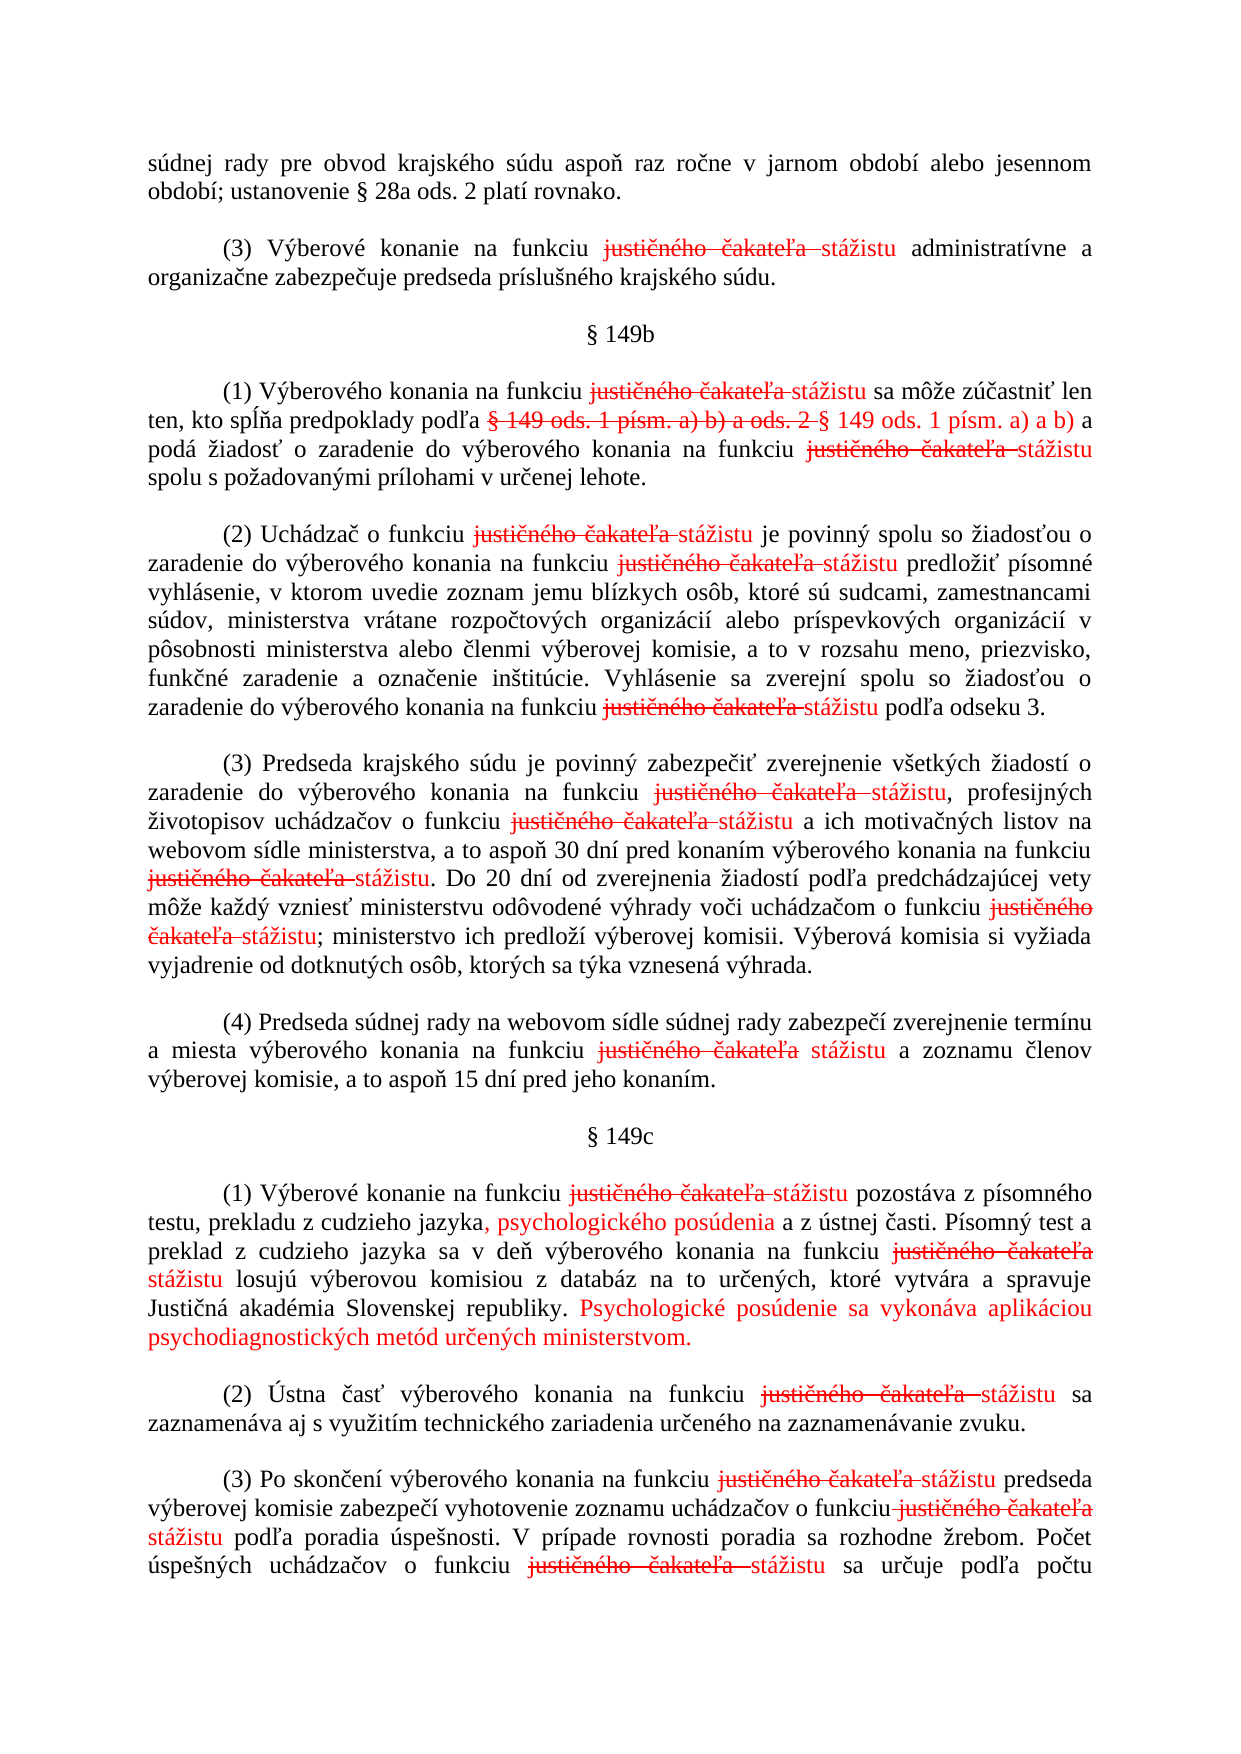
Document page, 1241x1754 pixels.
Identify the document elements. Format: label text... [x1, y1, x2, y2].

text (3) Výberové konanie na funkciu justičného čakateľa stážistu administratívne a organizačne zabezpečuje predseda príslušného krajského súdu. [148, 233, 1092, 291]
text (1) Výberové konanie na funkciu justičného čakateľa stážistu pozostáva z písomného testu, prekladu z cudzieho jazyka, psychologického posúdenia a z ústnej časti. Písomný test a preklad z cudzieho jazyka sa v deň výberového konania na funkciu justičného čakateľa stážistu losujú výberovou komisiou z databáz na to určených, ktoré vytvára a spravuje Justičná akadémia Slovenskej republiky. Psychologické posúdenie sa vykonáva aplikáciou psychodiagnostických metód určených ministerstvom. [148, 1178, 1092, 1351]
text (3) Predseda krajského súdu je povinný zabezpečiť zverejnenie všetkých žiadostí o zaradenie do výberového konania na funkciu justičného čakateľa stážistu, profesijných životopisov uchádzačov o funkciu justičného čakateľa stážistu a ich motivačných listov na webovom sídle ministerstva, a to aspoň 30 dní pred konaním výberového konania na funkciu justičného čakateľa stážistu. Do 20 dní od zverejnenia žiadostí podľa predchádzajúcej vety môže každý vzniesť ministerstvu odôvodené výhrady voči uchádzačom o funkciu justičného čakateľa stážistu; ministerstvo ich predloží výberovej komisii. Výberová komisia si vyžiada vyjadrenie od dotknutých osôb, ktorých sa týka vznesená výhrada. [148, 748, 1092, 978]
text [148, 148, 1092, 205]
text (2) Uchádzač o funkciu justičného čakateľa stážistu je povinný spolu so žiadosťou o zaradenie do výberového konania na funkciu justičného čakateľa stážistu predložiť písomné vyhlásenie, v ktorom uvedie zoznam jemu blízkych osôb, ktoré sú sudcami, zamestnancami súdov, ministerstva vrátane rozpočtových organizácií alebo príspevkových organizácií v pôsobnosti ministerstva alebo členmi výberovej komisie, a to v rozsahu meno, priezvisko, funkčné zaradenie a označenie inštitúcie. Vyhlásenie sa zverejní spolu so žiadosťou o zaradenie do výberového konania na funkciu justičného čakateľa stážistu podľa odseku 3. [148, 519, 1092, 721]
text § 149b [148, 319, 1092, 347]
text (1) Výberového konania na funkciu justičného čakateľa stážistu sa môže zúčastniť len ten, kto spĺňa predpoklady podľa § 149 ods. 1 písm. a) b) a ods. 2 § 149 ods. 1 písm. a) a b) a podá žiadosť o zaradenie do výberového konania na funkciu justičného čakateľa stážistu spolu s požadovanými prílohami v určenej lehote. [148, 376, 1092, 491]
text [148, 1464, 1092, 1579]
text (4) Predseda súdnej rady na webovom sídle súdnej rady zabezpečí zverejnenie termínu a miesta výberového konania na funkciu justičného čakateľa stážistu a zoznamu členov výberovej komisie, a to aspoň 15 dní pred jeho konaním. [148, 1007, 1092, 1093]
text (2) Ústna časť výberového konania na funkciu justičného čakateľa stážistu sa zaznamenáva aj s využitím technického zariadenia určeného na zaznamenávanie zvuku. [148, 1379, 1092, 1436]
text § 149c [148, 1121, 1092, 1149]
